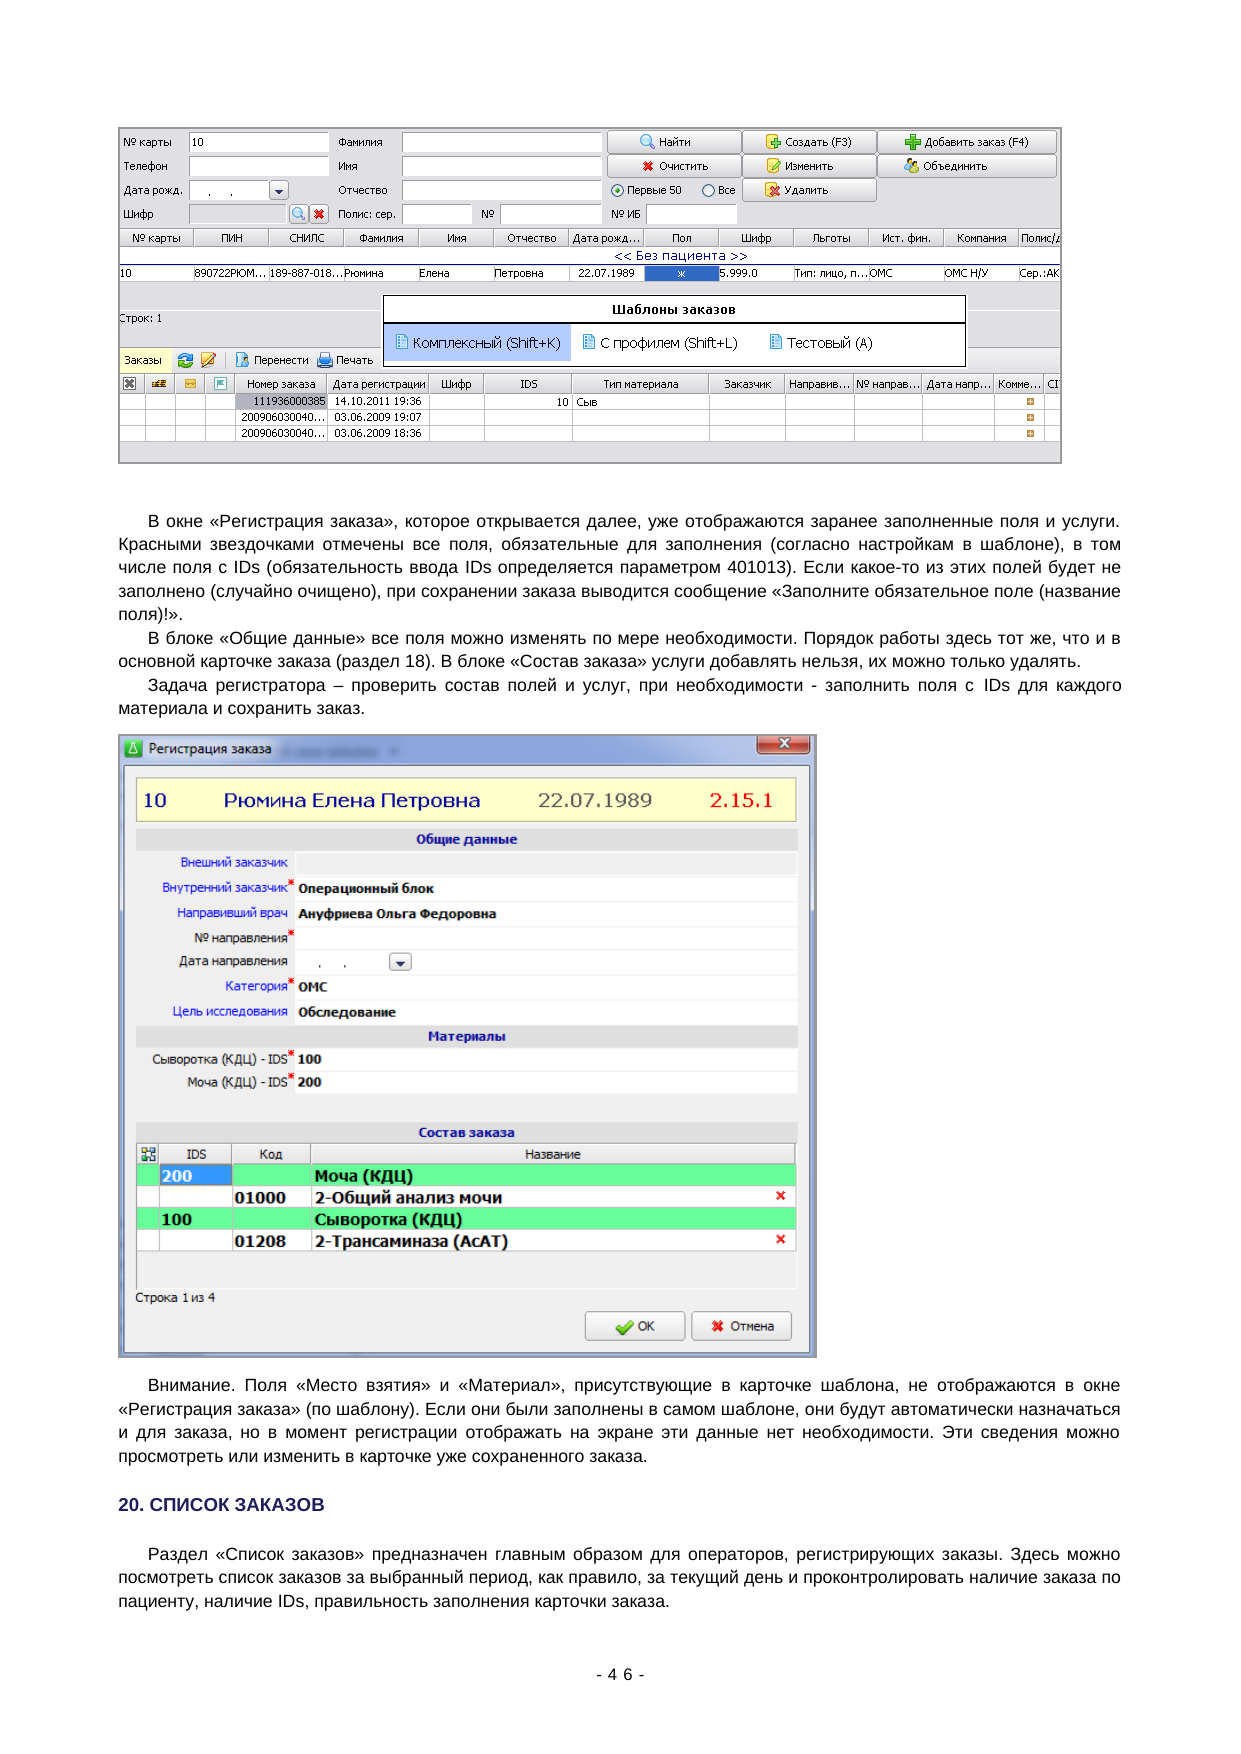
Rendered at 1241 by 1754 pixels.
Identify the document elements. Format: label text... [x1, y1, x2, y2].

text В окне «Регистрация заказа», которое открывается далее, уже отображаются заранее заполненные поля и услуги. Красными звездочками отмечены все поля, обязательные для заполнения (согласно настройкам в шаблоне), в том числе поля с IDs (обязательность ввода IDs определяется параметром 401013). Если какое-то из этих полей будет не заполнено (случайно очищено), при сохранении заказа выводится сообщение «Заполните обязательное поле (название поля)!». [118, 510, 1122, 624]
text В блоке «Общие данные» все поля можно изменять по мере необходимости. Порядок работы здесь тот же, что и в основной карточке заказа (раздел 18). В блоке «Состав заказа» услуги добавлять нельзя, их можно только удалять. [118, 628, 1122, 671]
text Задача регистратора – проверить состав полей и услуг, при необходимости - заполнить поля с IDs для каждого материала и сохранить заказ. [118, 674, 1122, 718]
picture [120, 129, 1060, 462]
text Внимание. Поля «Место взятия» и «Материал», присутствующие в карточке шаблона, не отображаются в окне «Регистрация заказа» (по шаблону). Если они были заполнены в самом шаблоне, они будут автоматически назначаться и для заказа, но в момент регистрации отображать на экране эти данные нет необходимости. Эти сведения можно просмотреть или изменить в карточке уже сохраненного заказа. [118, 1375, 1122, 1466]
picture [120, 736, 814, 1356]
text Раздел «Список заказов» предназначен главным образом для операторов, регистрирующих заказы. Здесь можно посмотреть список заказов за выбранный период, как правило, за текущий день и проконтролировать наличие заказа по пациенту, наличие IDs, правильность заполнения карточки заказа. [118, 1543, 1122, 1611]
subtitle Список заказов [118, 1494, 1122, 1515]
